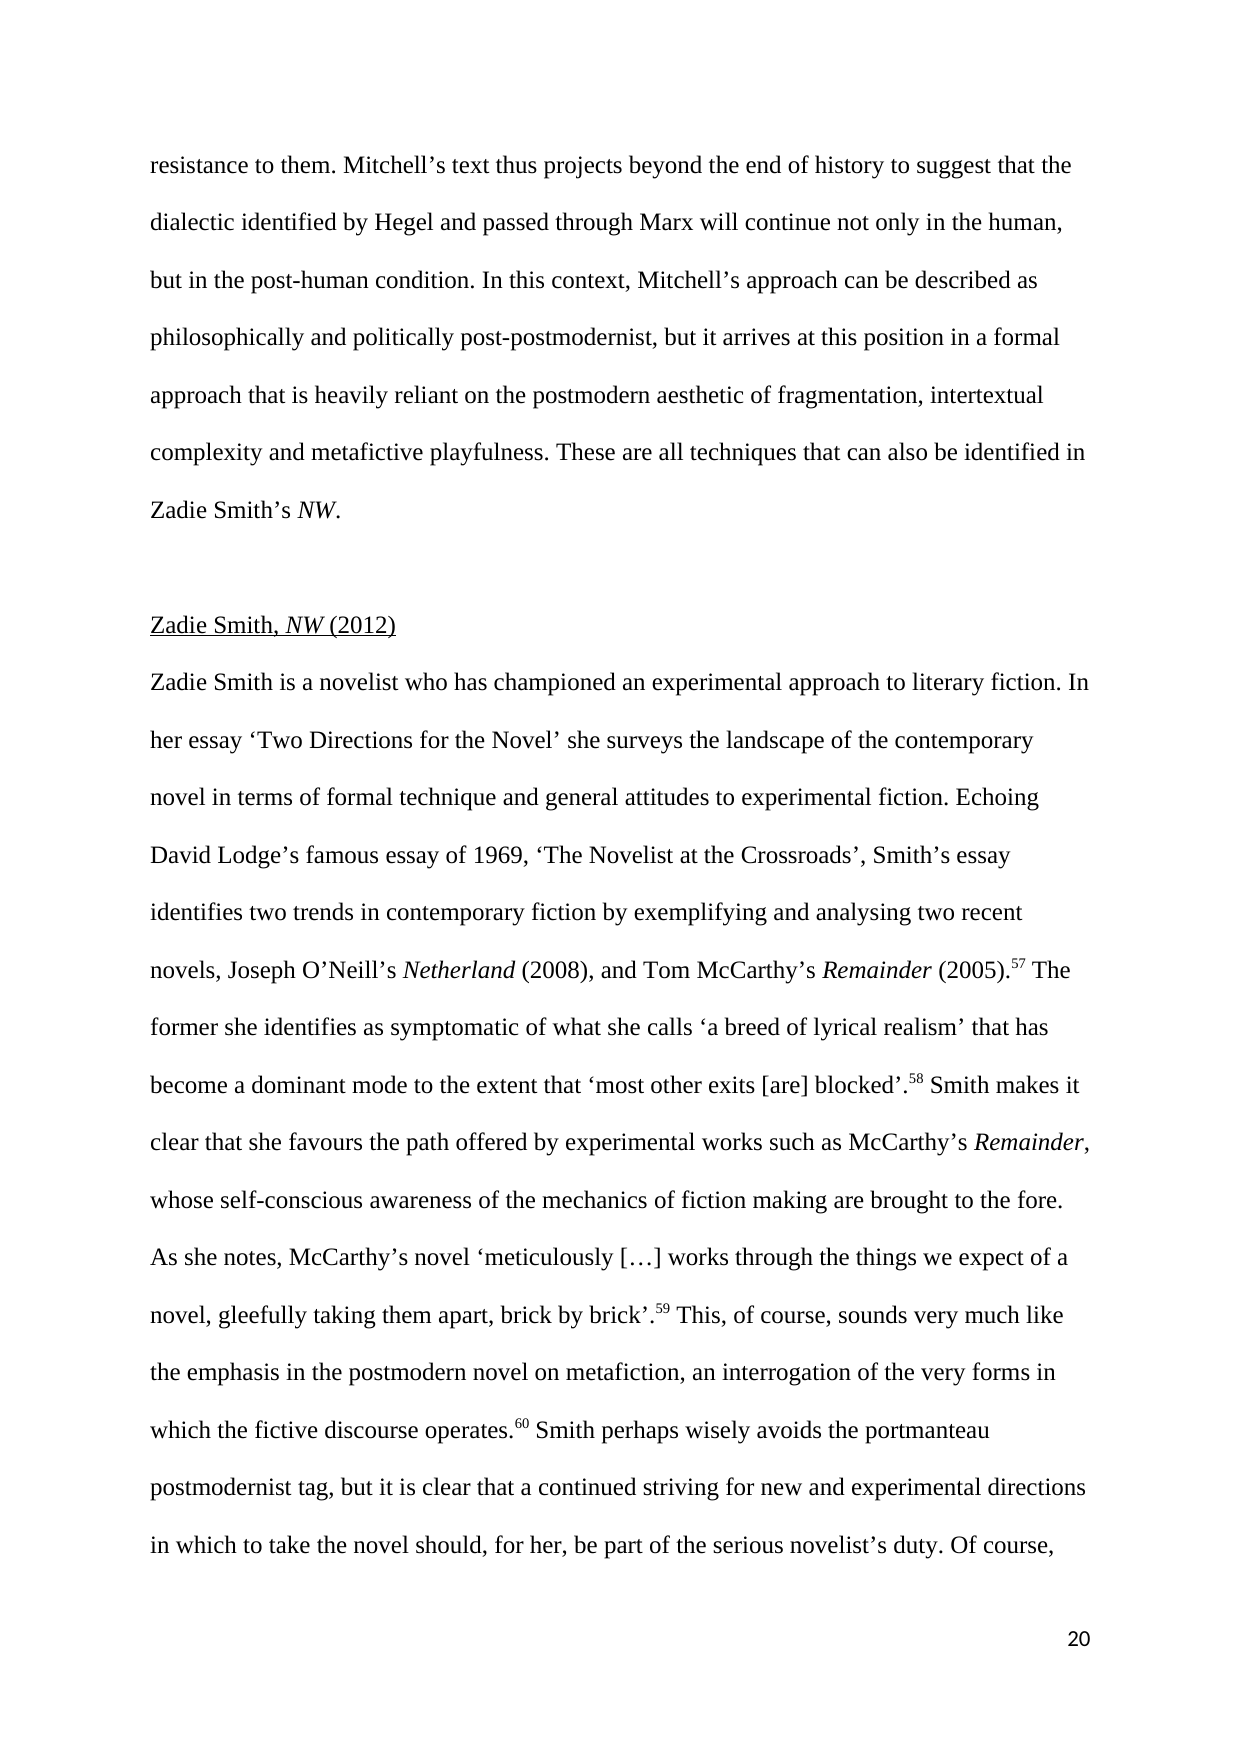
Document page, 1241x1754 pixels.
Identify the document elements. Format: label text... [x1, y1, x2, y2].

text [150, 150, 1090, 524]
text Zadie Smith, NW (2012) [150, 610, 1090, 639]
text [150, 667, 1090, 1559]
